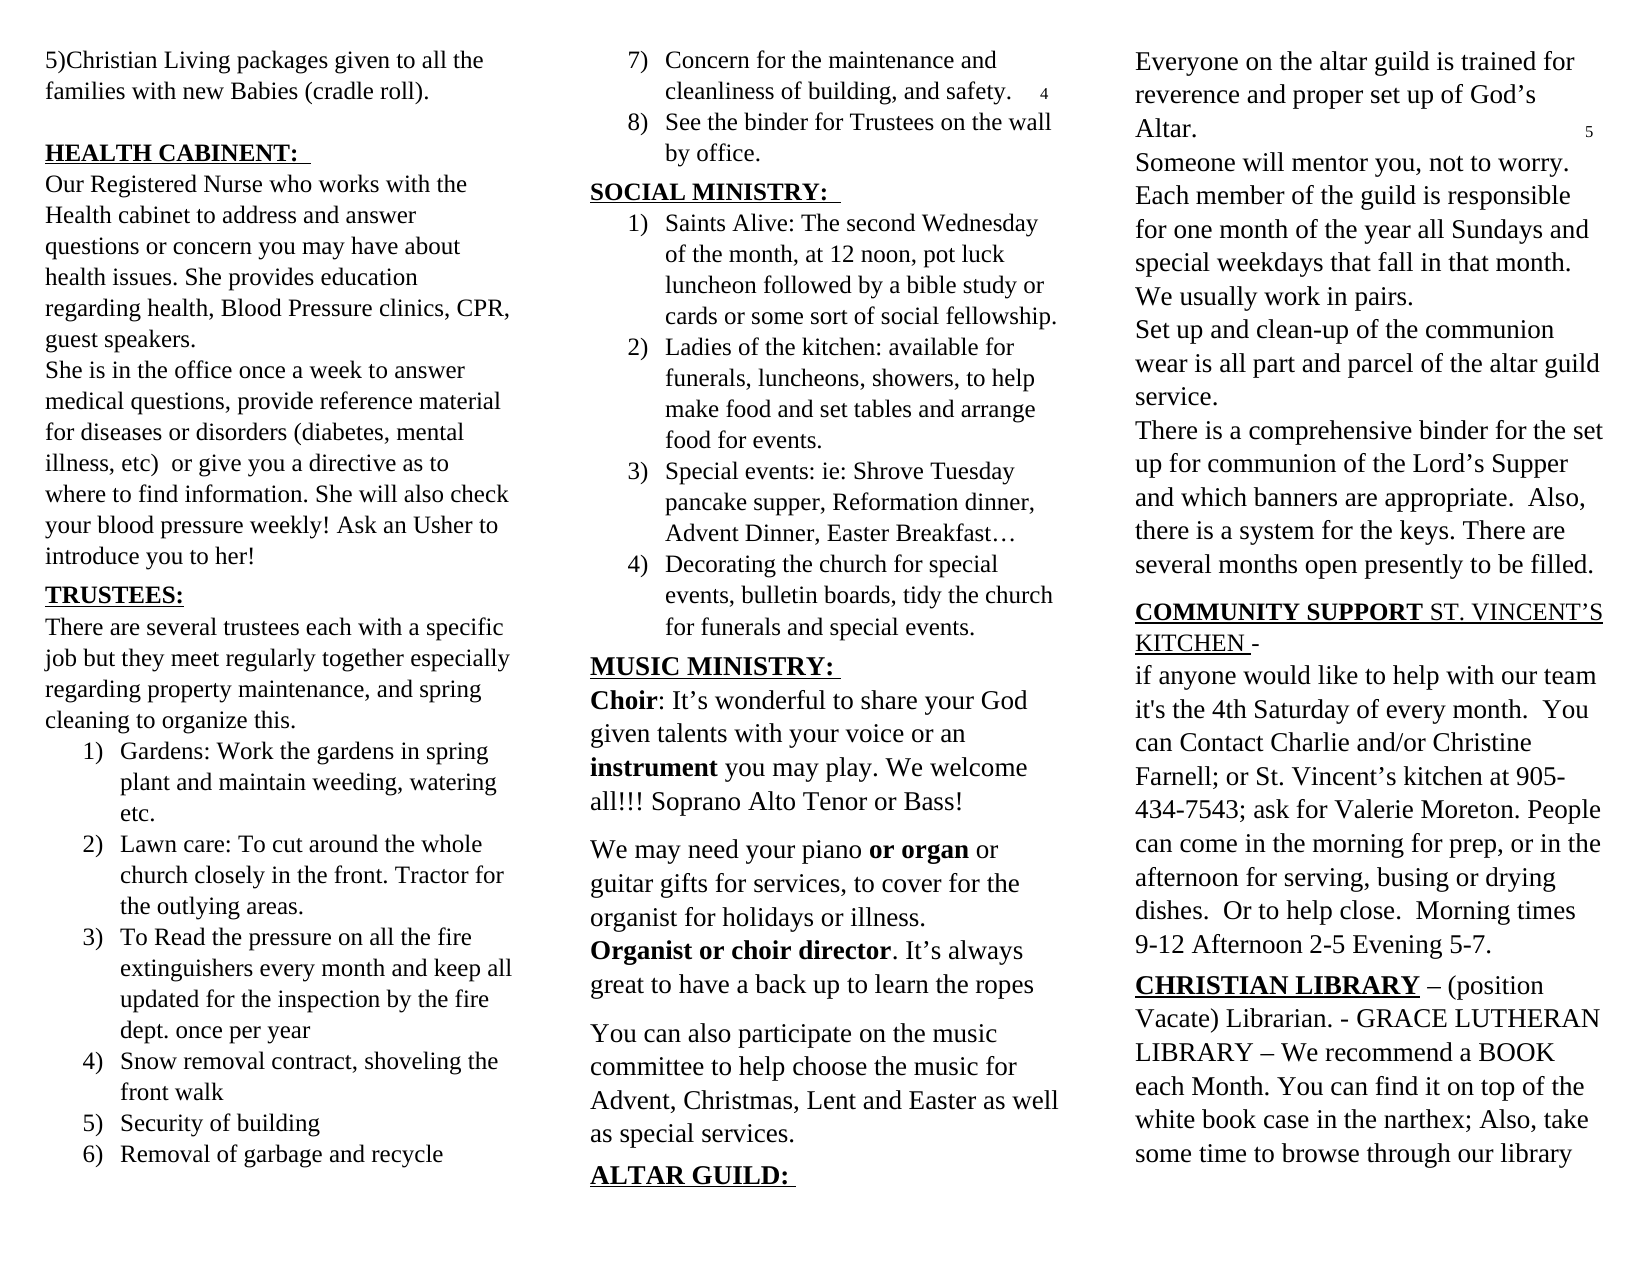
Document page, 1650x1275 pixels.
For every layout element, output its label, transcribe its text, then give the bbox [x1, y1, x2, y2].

list Removal of garbage and recycle [82, 1139, 515, 1168]
text We may need your piano or organ or guitar gifts for services, to cover for the organist for holidays or illness. [590, 834, 1060, 932]
list Ladies of the kitchen: available for funerals, luncheons, showers, to help make food and set tables and arrange food for events. [627, 332, 1060, 454]
text COMMUNITY SUPPORT ST. VINCENT’S KITCHEN - [1135, 597, 1605, 657]
list Saints Alive: The second Wednesday of the month, at 12 noon, pot luck luncheon followed by a bible study or cards or some sort of social fellowship. [627, 208, 1060, 330]
list Security of building [82, 1108, 515, 1137]
text regarding health, Blood Pressure clinics, CPR, guest speakers. [45, 293, 515, 353]
text Organist or choir director. It’s always great to have a back up to learn the ropes [590, 934, 1060, 999]
list Gardens: Work the gardens in spring plant and maintain weeding, watering etc. [82, 736, 515, 827]
list Snow removal contract, shoveling the front walk [82, 1046, 515, 1106]
text You can also participate on the music committee to help choose the music for Advent, Christmas, Lent and Easter as well as special services. [590, 1017, 1060, 1149]
list See the binder for Trustees on the wall by office. [627, 107, 1060, 167]
list To Read the pressure on all the fire extinguishers every month and keep all updated for the inspection by the fire dept. once per year [82, 922, 515, 1044]
text ALTAR GUILD: [590, 1159, 1060, 1190]
text Everyone on the altar guild is trained for reverence and proper set up of God’s Altar. 5 [1135, 45, 1605, 143]
list Decorating the church for special events, bulletin boards, tidy the church for funerals and special events. [627, 549, 1060, 640]
text HEALTH CABINENT: [45, 138, 515, 167]
list Lawn care: To cut around the whole church closely in the front. Tractor for the outlying areas. [82, 829, 515, 920]
text She is in the office once a week to answer medical questions, provide reference material for diseases or disorders (diabetes, mental illness, etc) or give you a directive as to where to find information. She will also check your blood pressure weekly! Ask an Usher to introduce you to her! [45, 355, 515, 570]
text MUSIC MINISTRY: [590, 650, 1060, 682]
text if anyone would like to help with our team it's the 4th Saturday of every month. You can Contact Charlie and/or Christine Farnell; or St. Vincent’s kitchen at 905-434-7543; ask for Valerie Moreton. People can come in the morning for prep, or in the afternoon for serving, busing or drying dishes. Or to help close. Morning times 9-12 Afternoon 2-5 Evening 5-7. [1135, 659, 1605, 959]
text TRUSTEES: [45, 581, 515, 609]
text There is a comprehensive binder for the set up for communion of the Lord’s Supper and which banners are appropriate. Also, there is a system for the keys. There are several months open presently to be filled. [1135, 414, 1605, 579]
list Special events: ie: Shrove Tuesday pancake supper, Reformation dinner, Advent Dinner, Easter Breakfast… [627, 456, 1060, 547]
text Choir: It’s wonderful to share your God given talents with your voice or an instrument you may play. We welcome all!!! Soprano Alto Tenor or Bass! [590, 684, 1060, 816]
text There are several trustees each with a specific job but they meet regularly together especially regarding property maintenance, and spring cleaning to organize this. [45, 612, 515, 733]
text Set up and clean-up of the communion wear is all part and parcel of the altar guild service. [1135, 313, 1605, 412]
text Someone will mentor you, not to worry. Each member of the guild is responsible for one month of the year all Sundays and special weekdays that fall in that month. We usually work in pairs. [1135, 146, 1605, 311]
text 5)Christian Living packages given to all the families with new Babies (cradle roll). [45, 45, 515, 105]
text Our Registered Nurse who works with the Health cabinet to address and answer questions or concern you may have about health issues. She provides education [45, 169, 515, 291]
list Concern for the maintenance and cleanliness of building, and safety. 4 [627, 45, 1060, 105]
text SOCIAL MINISTRY: [590, 177, 1060, 206]
